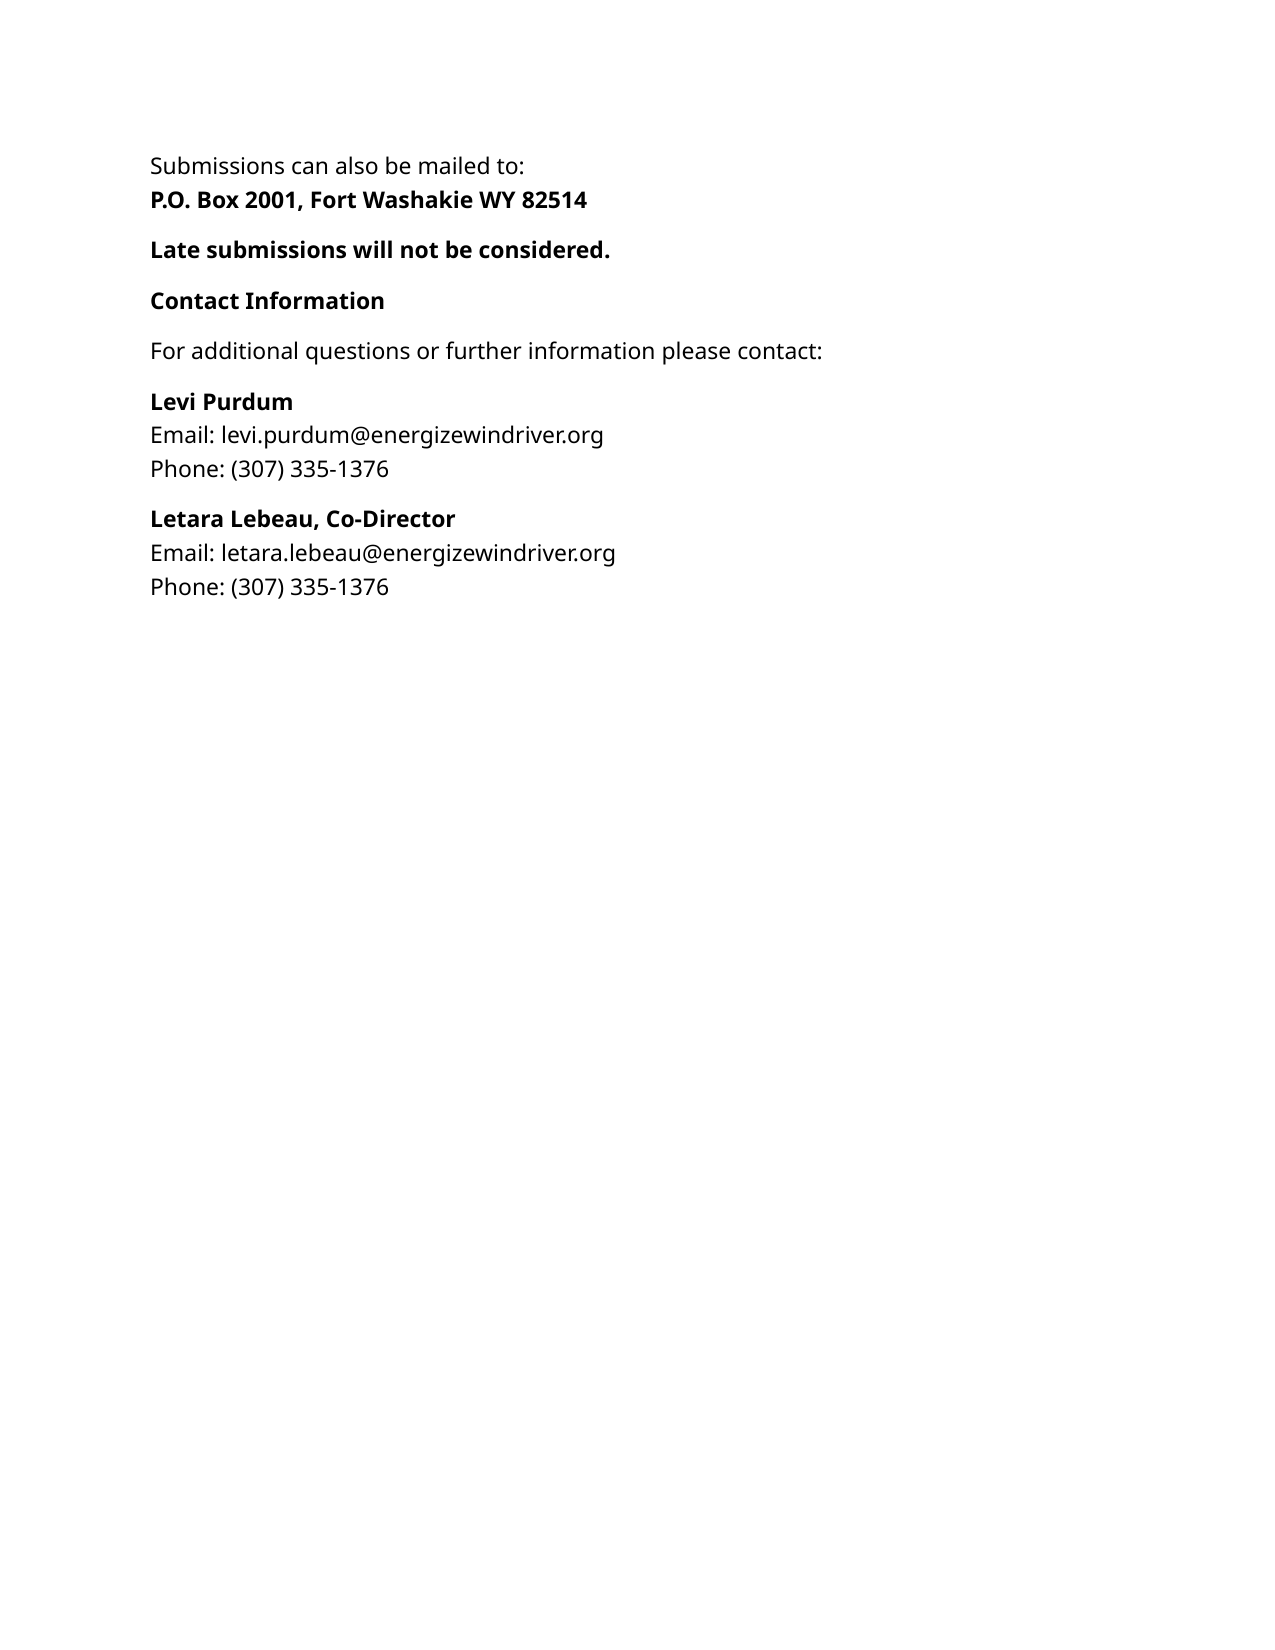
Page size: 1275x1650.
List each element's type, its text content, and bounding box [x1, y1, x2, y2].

text Letara Lebeau, Co-Director Email: letara.lebeau@energizewindriver.org Phone: (307) 335-1376 [150, 503, 1125, 602]
text Late submissions will not be considered. [150, 234, 1125, 265]
text For additional questions or further information please contact: [150, 335, 1125, 366]
text Contact Information [150, 284, 1125, 316]
text Submissions can also be mailed to: P.O. Box 2001, Fort Washakie WY 82514 [150, 150, 1125, 215]
text Levi Purdum Email: levi.purdum@energizewindriver.org Phone: (307) 335-1376 [150, 385, 1125, 484]
